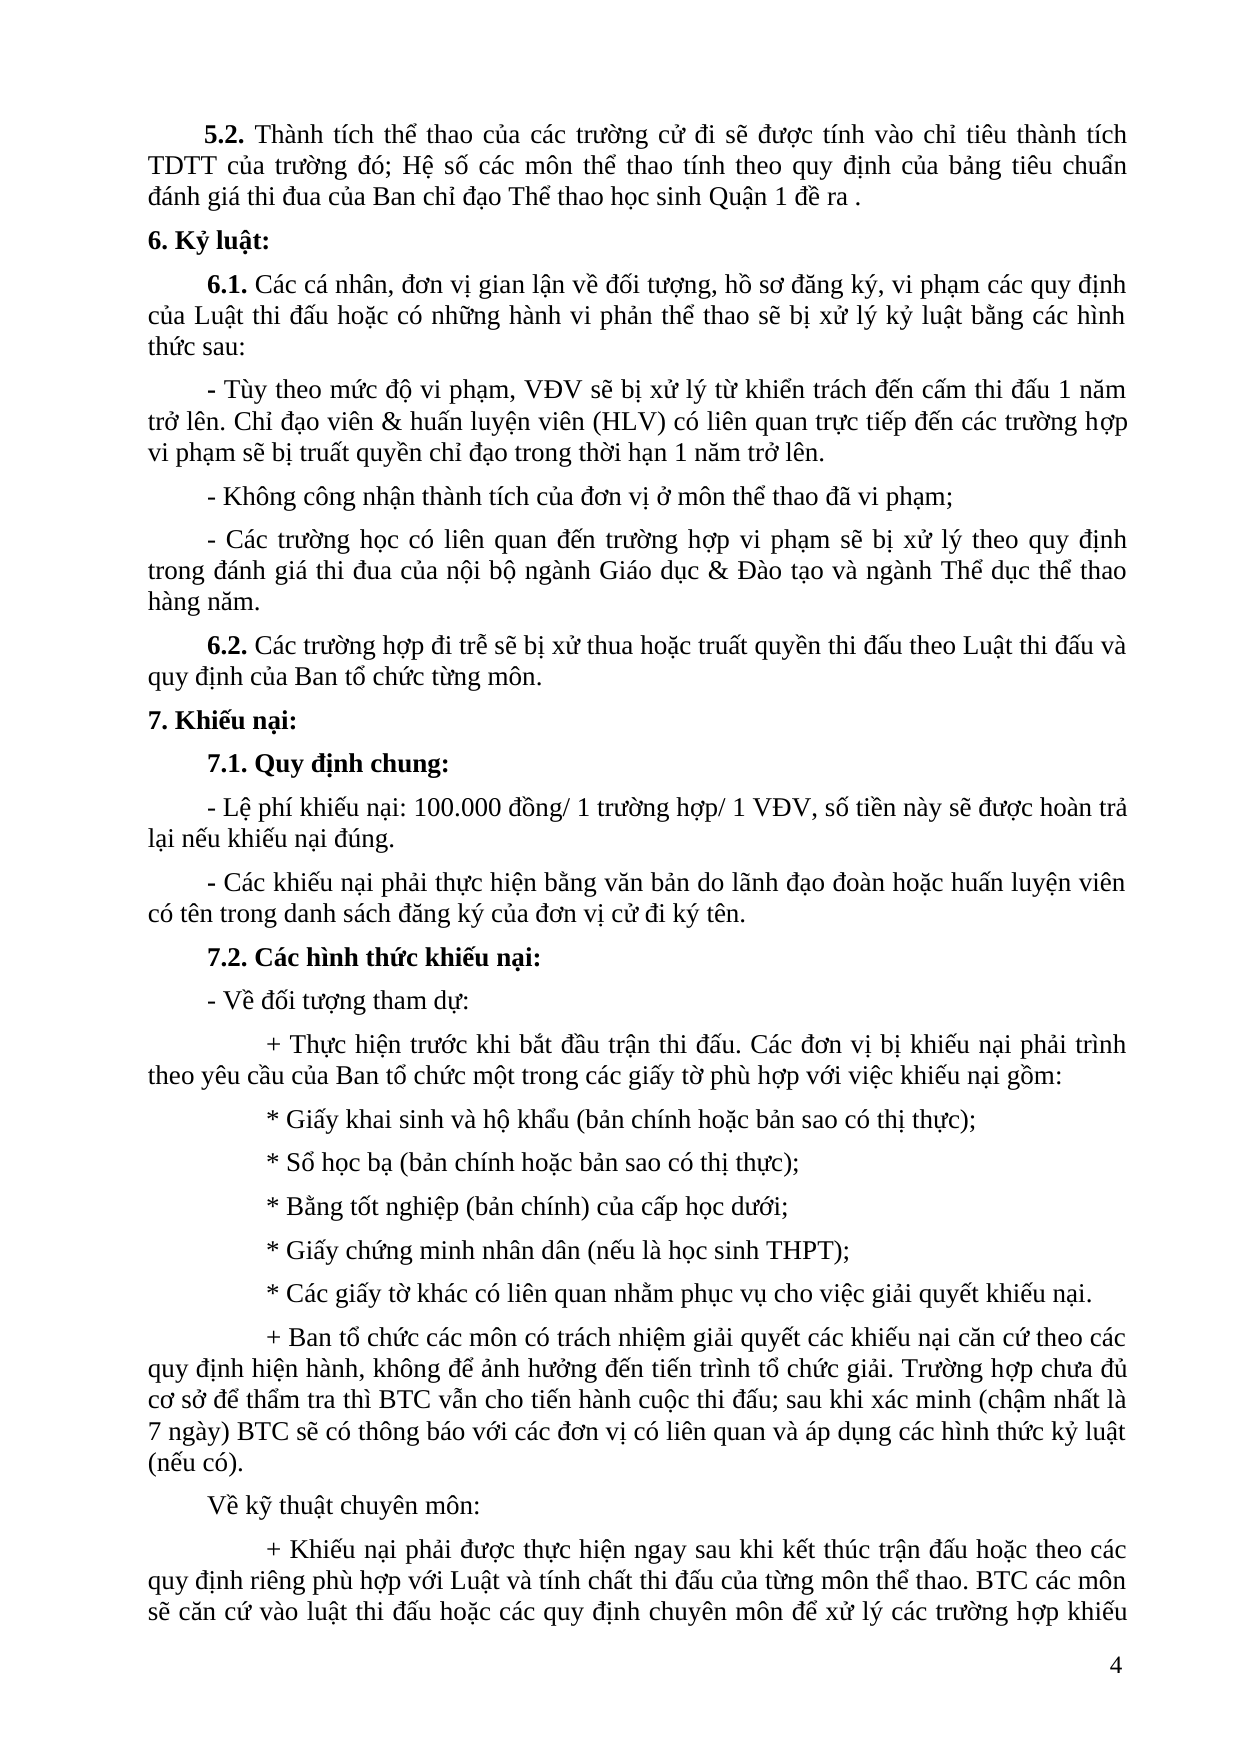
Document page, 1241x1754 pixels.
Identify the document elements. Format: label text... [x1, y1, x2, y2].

text 5.2. Thành tích thể thao của các trường cử đi sẽ được tính vào chỉ tiêu thành tích TDTT của trường đó; Hệ số các môn thể thao tính theo quy định của bảng tiêu chuẩn đánh giá thi đua của Ban chỉ đạo Thể thao học sinh Quận 1 đề ra . [148, 118, 1128, 212]
text Về kỹ thuật chuyên môn: [148, 1489, 1128, 1521]
text 6.2. Các trường hợp đi trễ sẽ bị xử thua hoặc truất quyền thi đấu theo Luật thi đấu và quy định của Ban tổ chức từng môn. [148, 629, 1128, 691]
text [148, 1533, 1128, 1626]
text - Các trường học có liên quan đến trường hợp vi phạm sẽ bị xử lý theo quy định trong đánh giá thi đua của nội bộ ngành Giáo dục & Đào tạo và ngành Thể dục thể thao hàng năm. [148, 523, 1128, 617]
text * Giấy khai sinh và hộ khẩu (bản chính hoặc bản sao có thị thực); [148, 1103, 1128, 1134]
text - Không công nhận thành tích của đơn vị ở môn thể thao đã vi phạm; [148, 479, 1128, 511]
text - Tùy theo mức độ vi phạm, VĐV sẽ bị xử lý từ khiển trách đến cấm thi đấu 1 năm trở lên. Chỉ đạo viên & huấn luyện viên (HLV) có liên quan trực tiếp đến các trường hợp vi phạm sẽ bị truất quyền chỉ đạo trong thời hạn 1 năm trở lên. [148, 374, 1128, 467]
text - Về đối tượng tham dự: [148, 984, 1128, 1016]
text + Ban tổ chức các môn có trách nhiệm giải quyết các khiếu nại căn cứ theo các quy định hiện hành, không để ảnh hưởng đến tiến trình tổ chức giải. Trường hợp chưa đủ cơ sở để thẩm tra thì BTC vẫn cho tiến hành cuộc thi đấu; sau khi xác minh (chậm nhất là 7 ngày) BTC sẽ có thông báo với các đơn vị có liên quan và áp dụng các hình thức kỷ luật (nếu có). [148, 1321, 1128, 1477]
text 7.1. Quy định chung: [148, 748, 1128, 779]
text - Các khiếu nại phải thực hiện bằng văn bản do lãnh đạo đoàn hoặc huấn luyện viên có tên trong danh sách đăng ký của đơn vị cử đi ký tên. [148, 866, 1128, 928]
text 7.2. Các hình thức khiếu nại: [148, 941, 1128, 972]
text * Bằng tốt nghiệp (bản chính) của cấp học dưới; [148, 1190, 1128, 1221]
text 6. Kỷ luật: [148, 224, 1128, 255]
text 7. Khiếu nại: [148, 704, 1128, 735]
text - Lệ phí khiếu nại: 100.000 đồng/ 1 trường hợp/ 1 VĐV, số tiền này sẽ được hoàn trả lại nếu khiếu nại đúng. [148, 791, 1128, 853]
text * Giấy chứng minh nhân dân (nếu là học sinh THPT); [148, 1234, 1128, 1265]
text * Sổ học bạ (bản chính hoặc bản sao có thị thực); [148, 1147, 1128, 1178]
text + Thực hiện trước khi bắt đầu trận thi đấu. Các đơn vị bị khiếu nại phải trình theo yêu cầu của Ban tổ chức một trong các giấy tờ phù hợp với việc khiếu nại gồm: [148, 1028, 1128, 1090]
text 6.1. Các cá nhân, đơn vị gian lận về đối tượng, hồ sơ đăng ký, vi phạm các quy định của Luật thi đấu hoặc có những hành vi phản thể thao sẽ bị xử lý kỷ luật bằng các hình thức sau: [148, 268, 1128, 361]
text * Các giấy tờ khác có liên quan nhằm phục vụ cho việc giải quyết khiếu nại. [148, 1277, 1128, 1309]
